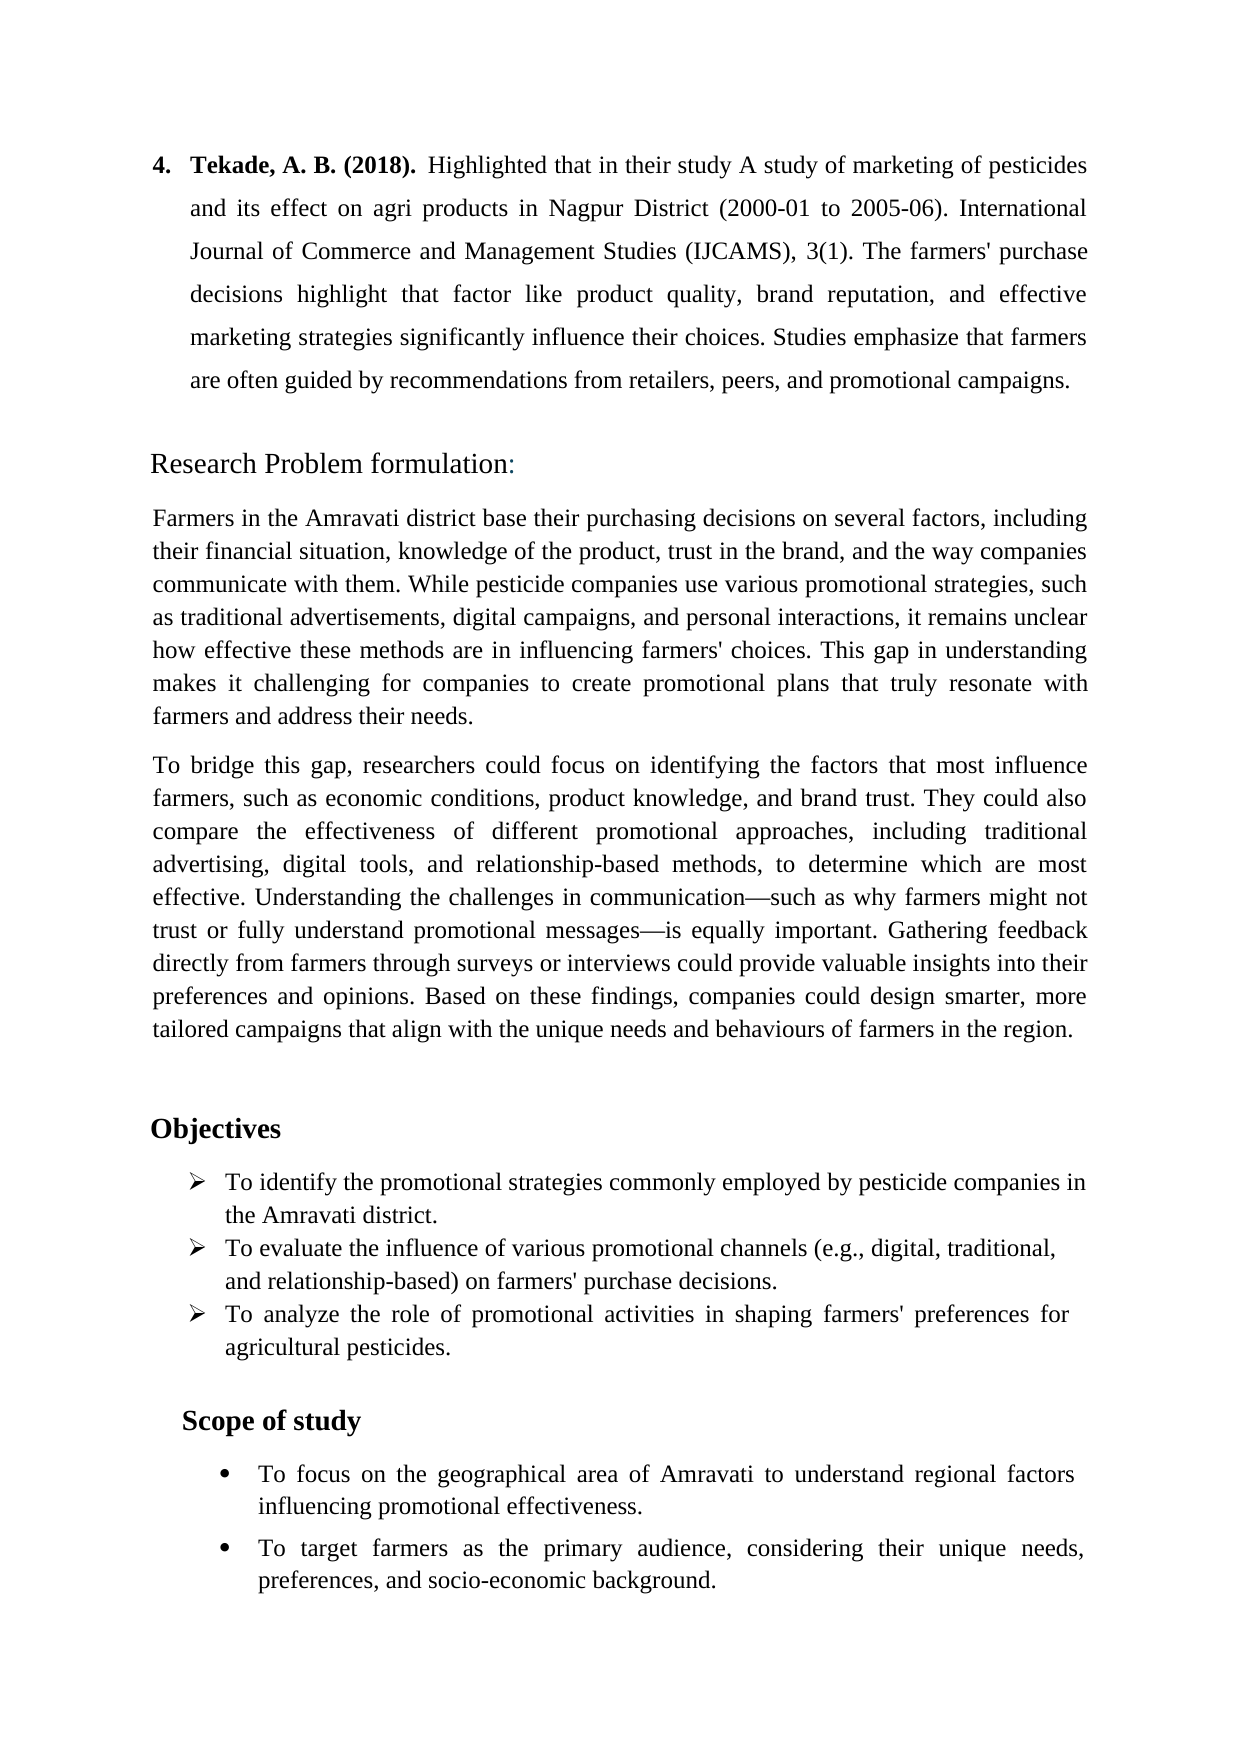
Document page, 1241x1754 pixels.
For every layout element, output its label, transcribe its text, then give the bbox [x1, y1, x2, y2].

list Tekade, A. B. (2018). Highlighted that in their study A study of marketing of pesticides and its effect on agri products in Nagpur District (2000-01 to 2005-06). International Journal of Commerce and Management Studies (IJCAMS), 3(1). The farmers' purchase decisions highlight that factor like product quality, brand reputation, and effective marketing strategies significantly influence their choices. Studies emphasize that farmers are often guided by recommendations from retailers, peers, and promotional campaigns. [152, 150, 1088, 394]
list To identify the promotional strategies commonly employed by pesticide companies in the Amravati district. [187, 1167, 1088, 1229]
list To evaluate the influence of various promotional channels (e.g., digital, traditional, and relationship-based) on farmers' purchase decisions. [187, 1233, 1088, 1295]
subtitle Research Problem formulation: [150, 446, 1090, 481]
list To focus on the geographical area of Amravati to understand regional factors influencing promotional effectiveness. [220, 1459, 1088, 1520]
subtitle Objectives [150, 1111, 1090, 1145]
list To target farmers as the primary audience, considering their unique needs, preferences, and socio-economic background. [220, 1533, 1088, 1594]
list To analyze the role of promotional activities in shaping farmers' preferences for agricultural pesticides. [187, 1299, 1088, 1361]
subtitle Scope of study [182, 1403, 1090, 1437]
text Farmers in the Amravati district base their purchasing decisions on several factors, including their financial situation, knowledge of the product, trust in the brand, and the way companies communicate with them. While pesticide companies use various promotional strategies, such as traditional advertisements, digital campaigns, and personal interactions, it remains unclear how effective these methods are in influencing farmers' choices. This gap in understanding makes it challenging for companies to create promotional plans that truly resonate with farmers and address their needs. [152, 503, 1088, 729]
text To bridge this gap, researchers could focus on identifying the factors that most influence farmers, such as economic conditions, product knowledge, and brand trust. They could also compare the effectiveness of different promotional approaches, including traditional advertising, digital tools, and relationship-based methods, to determine which are most effective. Understanding the challenges in communication—such as why farmers might not trust or fully understand promotional messages—is equally important. Gathering feedback directly from farmers through surveys or interviews could provide valuable insights into their preferences and opinions. Based on these findings, companies could design smarter, more tailored campaigns that align with the unique needs and behaviours of farmers in the region. [152, 750, 1088, 1043]
